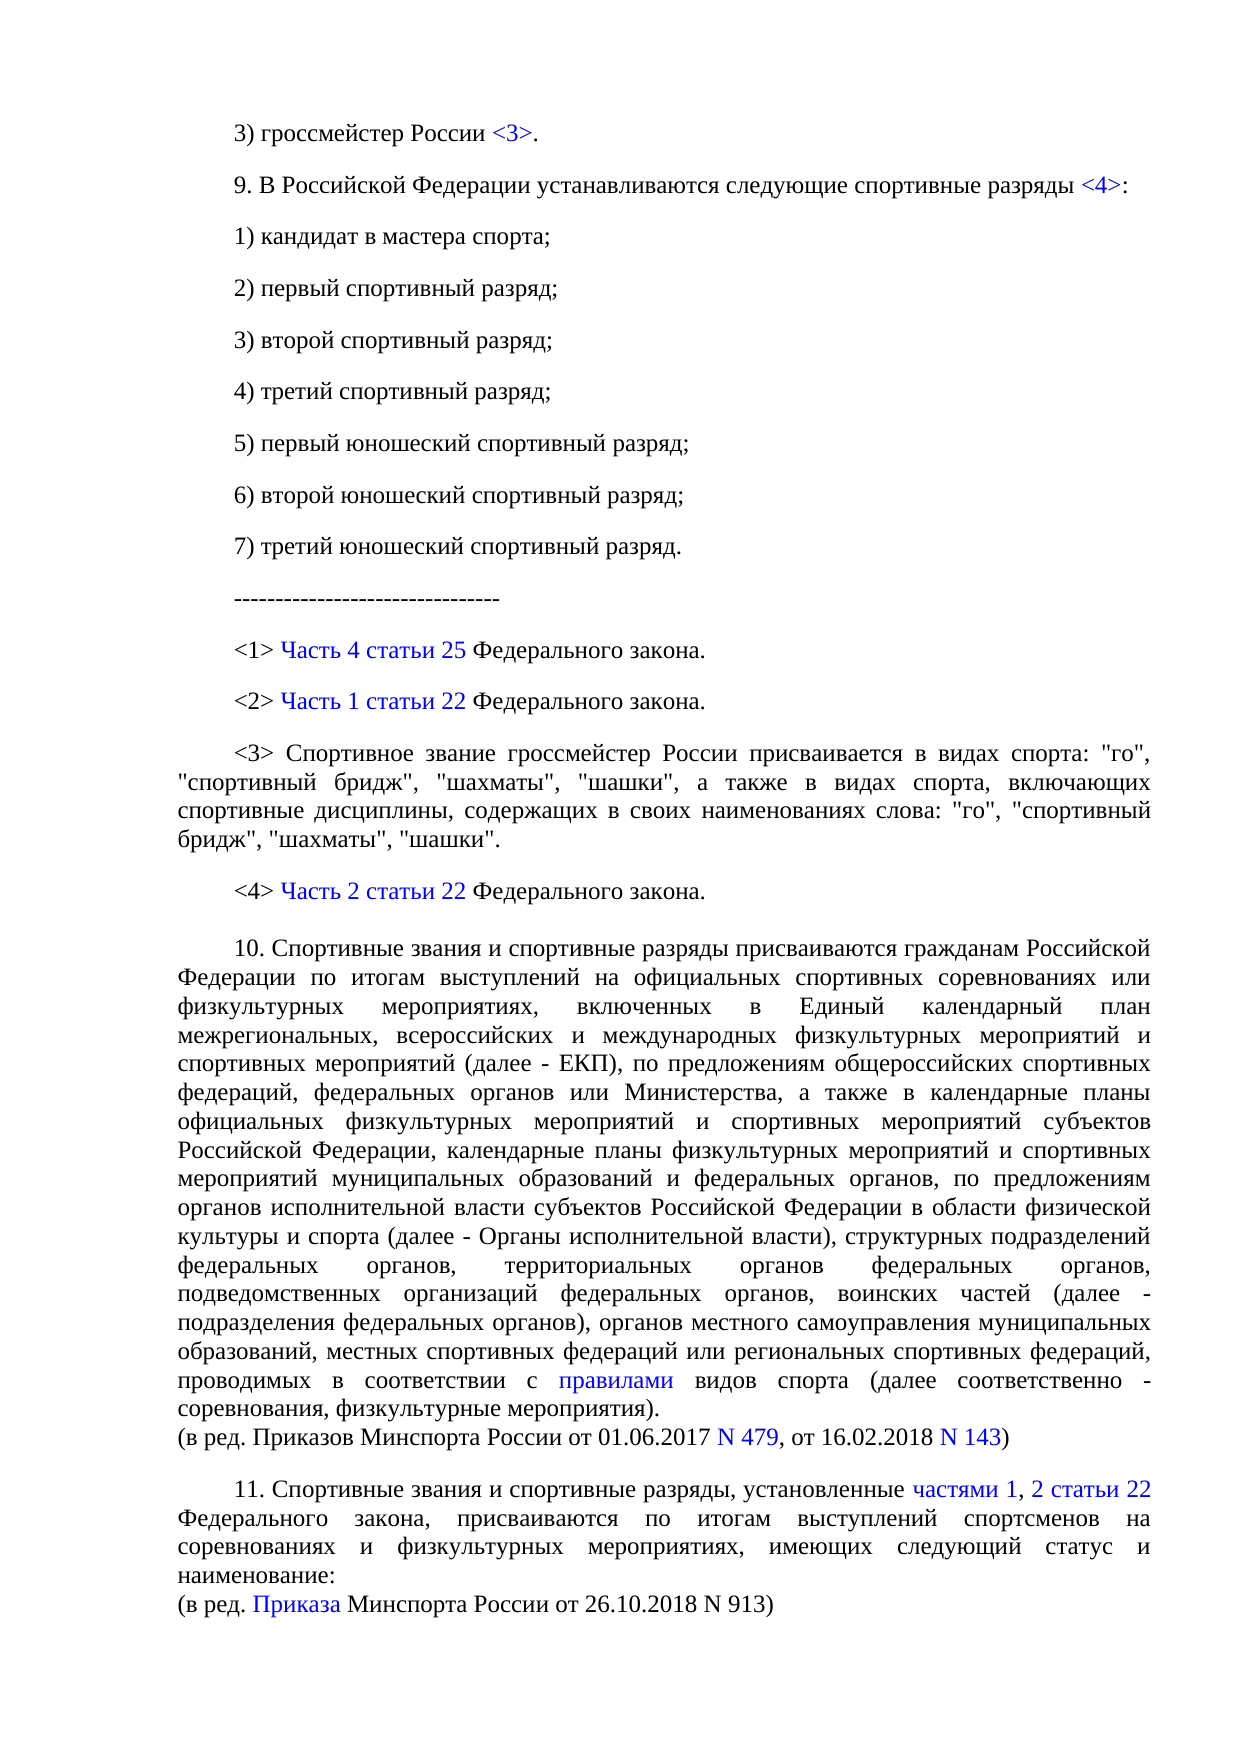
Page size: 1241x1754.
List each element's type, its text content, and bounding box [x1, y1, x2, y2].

text 5) первый юношеский спортивный разряд; [177, 428, 1152, 457]
text 11. Спортивные звания и спортивные разряды, установленные частями 1, 2 статьи 22 Федерального закона, присваиваются по итогам выступлений спортсменов на соревнованиях и физкультурных мероприятиях, имеющих следующий статус и наименование: [177, 1474, 1152, 1589]
text <1> Часть 4 статьи 25 Федерального закона. [177, 635, 1152, 663]
text 3) второй спортивный разряд; [177, 325, 1152, 353]
text (в ред. Приказа Минспорта России от 26.10.2018 N 913) [177, 1589, 1152, 1618]
text 1) кандидат в мастера спорта; [177, 221, 1152, 250]
text 4) третий спортивный разряд; [177, 376, 1152, 405]
text 2) первый спортивный разряд; [177, 273, 1152, 302]
text <2> Часть 1 статьи 22 Федерального закона. [177, 686, 1152, 715]
text (в ред. Приказов Минспорта России от 01.06.2017 N 479, от 16.02.2018 N 143) [177, 1422, 1152, 1451]
text 6) второй юношеский спортивный разряд; [177, 480, 1152, 508]
text 9. В Российской Федерации устанавливаются следующие спортивные разряды <4>: [177, 170, 1152, 198]
text 3) гроссмейстер России <3>. [177, 118, 1152, 147]
text <3> Спортивное звание гроссмейстер России присваивается в видах спорта: "го", "спортивный бридж", "шахматы", "шашки", а также в видах спорта, включающих спортивные дисциплины, содержащих в своих наименованиях слова: "го", "спортивный бридж", "шахматы", "шашки". [177, 738, 1152, 853]
text <4> Часть 2 статьи 22 Федерального закона. [177, 876, 1152, 905]
text 10. Спортивные звания и спортивные разряды присваиваются гражданам Российской Федерации по итогам выступлений на официальных спортивных соревнованиях или физкультурных мероприятиях, включенных в Единый календарный план межрегиональных, всероссийских и международных физкультурных мероприятий и спортивных мероприятий (далее - ЕКП), по предложениям общероссийских спортивных федераций, федеральных органов или Министерства, а также в календарные планы официальных физкультурных мероприятий и спортивных мероприятий субъектов Российской Федерации, календарные планы физкультурных мероприятий и спортивных мероприятий муниципальных образований и федеральных органов, по предложениям органов исполнительной власти субъектов Российской Федерации в области физической культуры и спорта (далее - Органы исполнительной власти), структурных подразделений федеральных органов, территориальных органов федеральных органов, подведомственных организаций федеральных органов, воинских частей (далее - подразделения федеральных органов), органов местного самоуправления муниципальных образований, местных спортивных федераций или региональных спортивных федераций, проводимых в соответствии с правилами видов спорта (далее соответственно - соревнования, физкультурные мероприятия). [177, 933, 1152, 1422]
text -------------------------------- [177, 583, 1152, 612]
text 7) третий юношеский спортивный разряд. [177, 531, 1152, 560]
